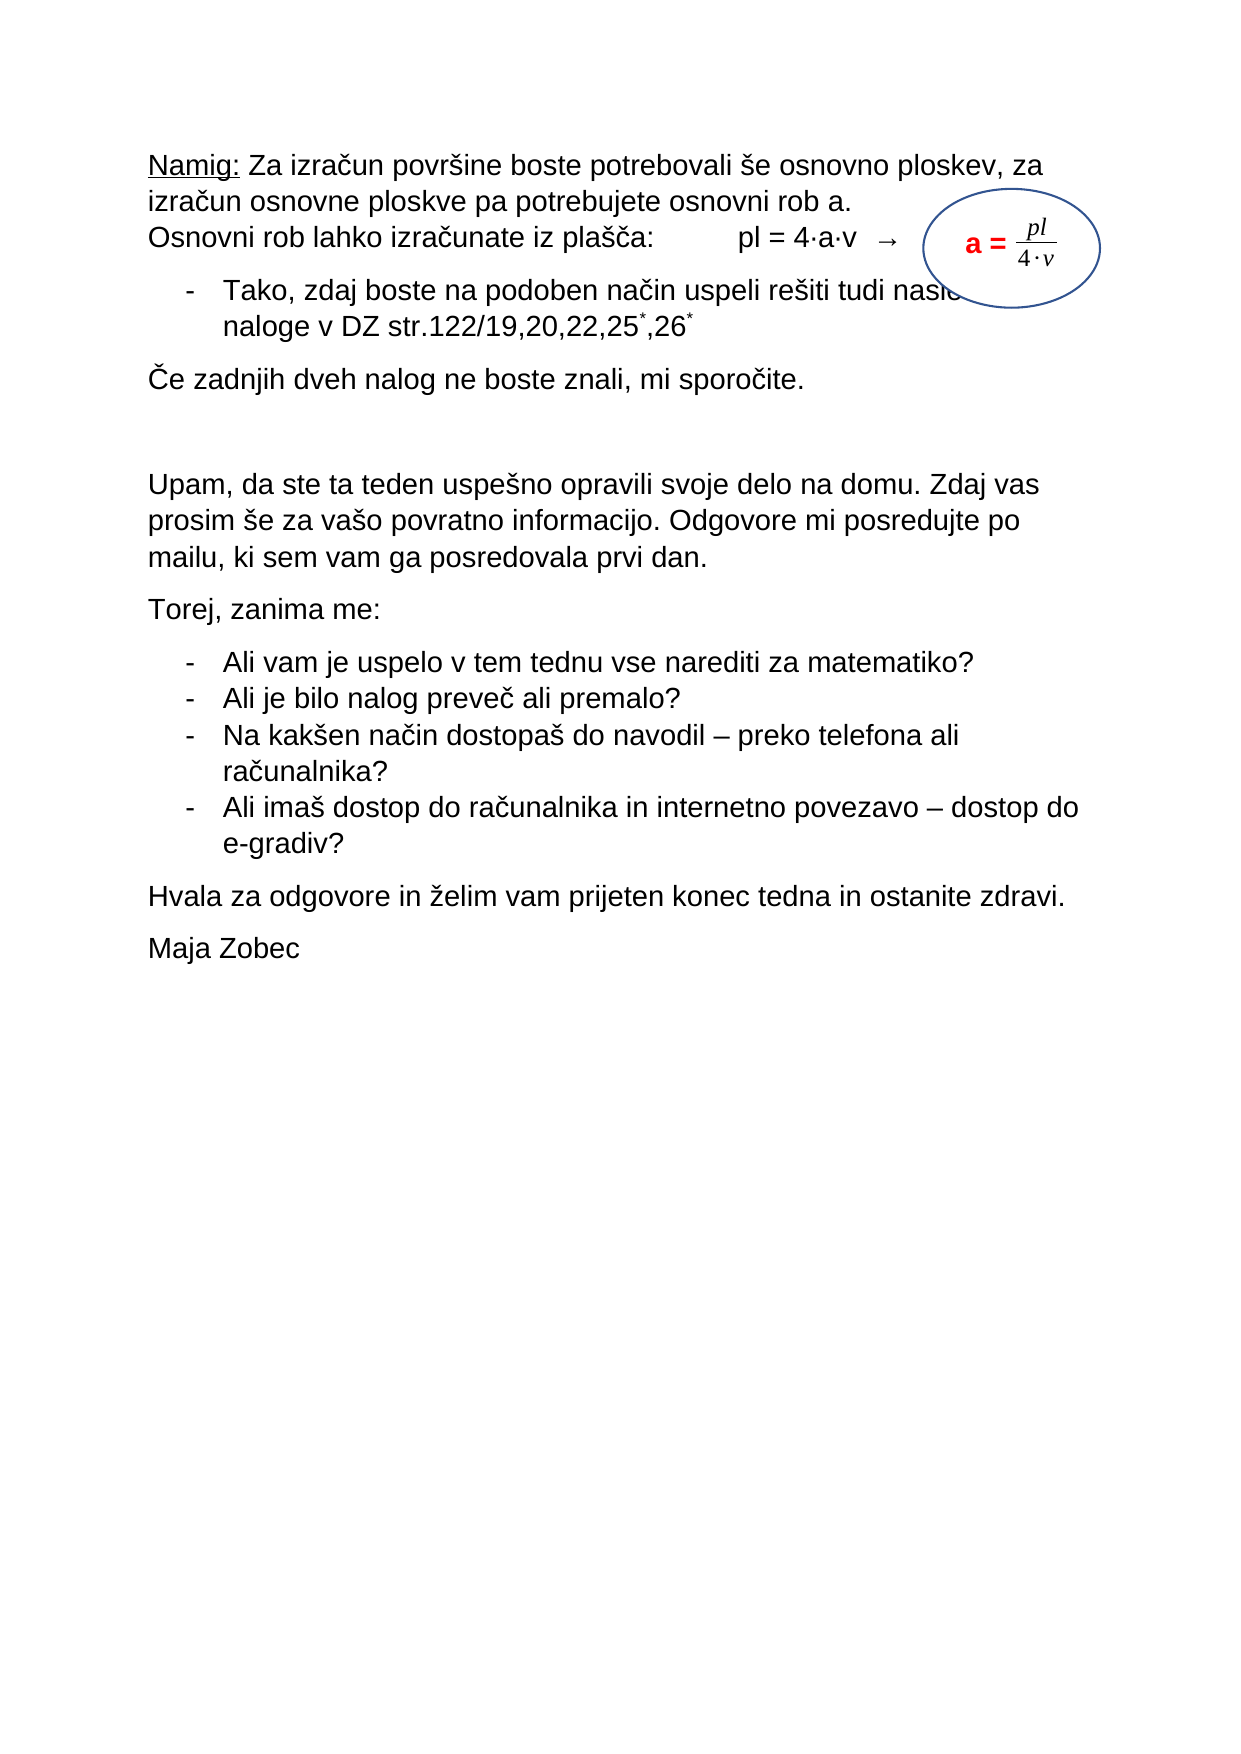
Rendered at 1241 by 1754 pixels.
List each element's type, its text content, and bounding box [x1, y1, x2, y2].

list Tako, zdaj boste na podoben način uspeli rešiti tudi naslednje naloge v DZ str.122/19,20,22,25*,26* [185, 273, 1093, 342]
list Ali vam je uspelo v tem tednu vse narediti za matematiko? [185, 645, 1093, 679]
text Če zadnjih dveh nalog ne boste znali, mi sporočite. [148, 362, 1093, 395]
list Ali imaš dostop do računalnika in internetno povezavo – dostop do e-gradiv? [185, 790, 1093, 859]
list Na kakšen način dostopaš do navodil – preko telefona ali računalnika? [185, 717, 1093, 787]
text Maja Zobec [148, 932, 1093, 965]
text Namig: Za izračun površine boste potrebovali še osnovno ploskev, za izračun osnovne ploskve pa potrebujete osnovni rob a. Osnovni rob lahko izračunate iz plašča: pl = 4∙a∙v → [148, 148, 1093, 253]
text Hvala za odgovore in želim vam prijeten konec tedna in ostanite zdravi. [148, 879, 1093, 912]
text Upam, da ste ta teden uspešno opravili svoje delo na domu. Zdaj vas prosim še za vašo povratno informacijo. Odgovore mi posredujte po mailu, ki sem vam ga posredovala prvi dan. [148, 467, 1093, 573]
list Ali je bilo nalog preveč ali premalo? [185, 681, 1093, 715]
text Torej, zanima me: [148, 592, 1093, 626]
